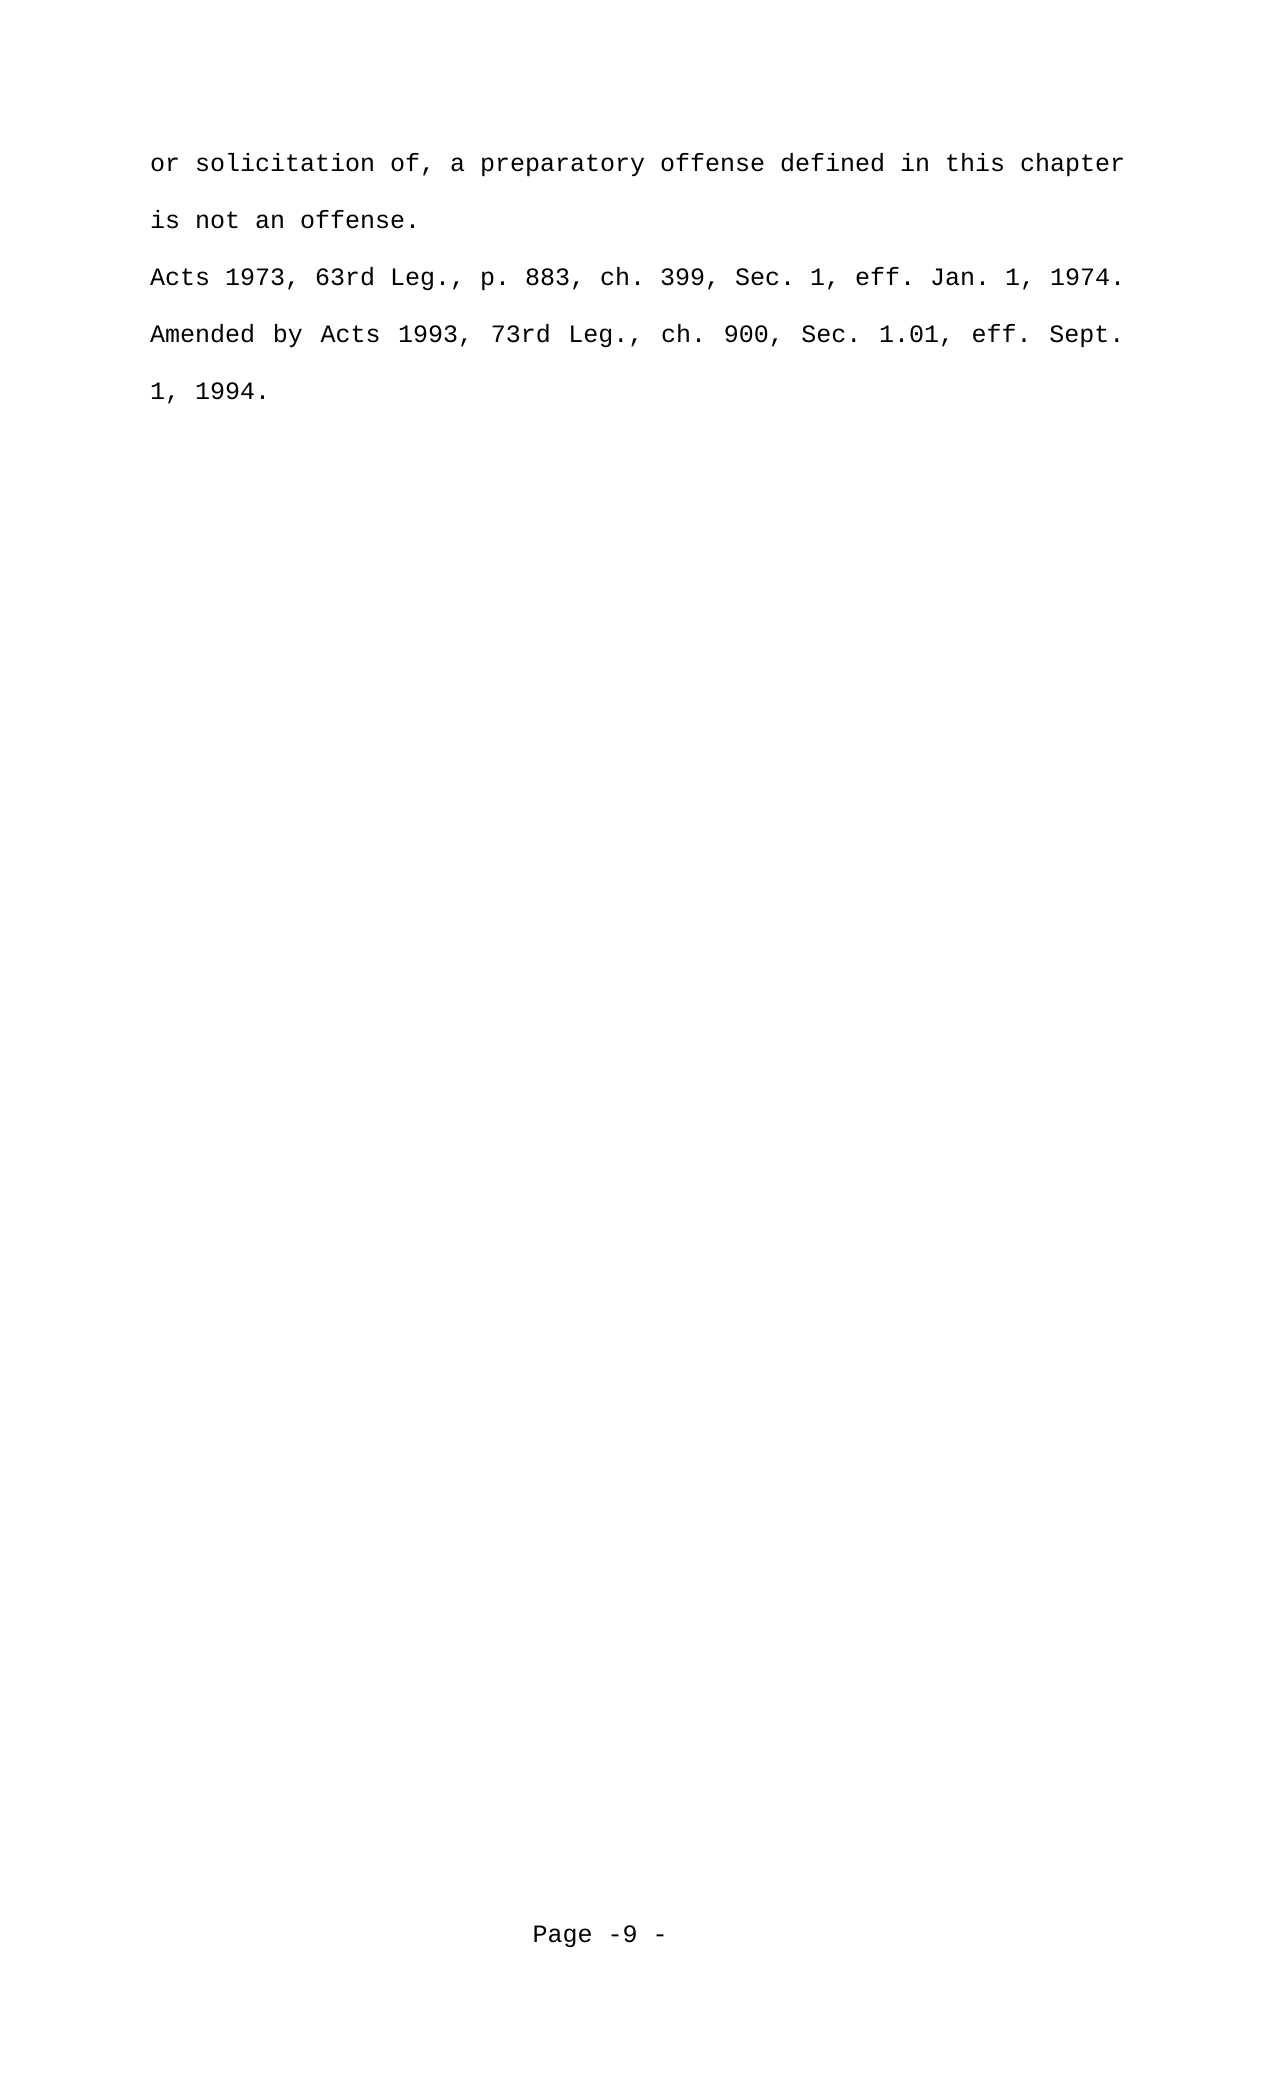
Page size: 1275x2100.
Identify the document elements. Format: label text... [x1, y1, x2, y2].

text Sec. 15.05. NO OFFENSE. Attempt or conspiracy to commit, or solicitation of, a preparatory offense defined in this chapter is not an offense. [150, 150, 1125, 236]
text Acts 1973, 63rd Leg., p. 883, ch. 399, Sec. 1, eff. Jan. 1, 1974. Amended by Acts 1993, 73rd Leg., ch. 900, Sec. 1.01, eff. Sept. 1, 1994. [150, 264, 1125, 407]
